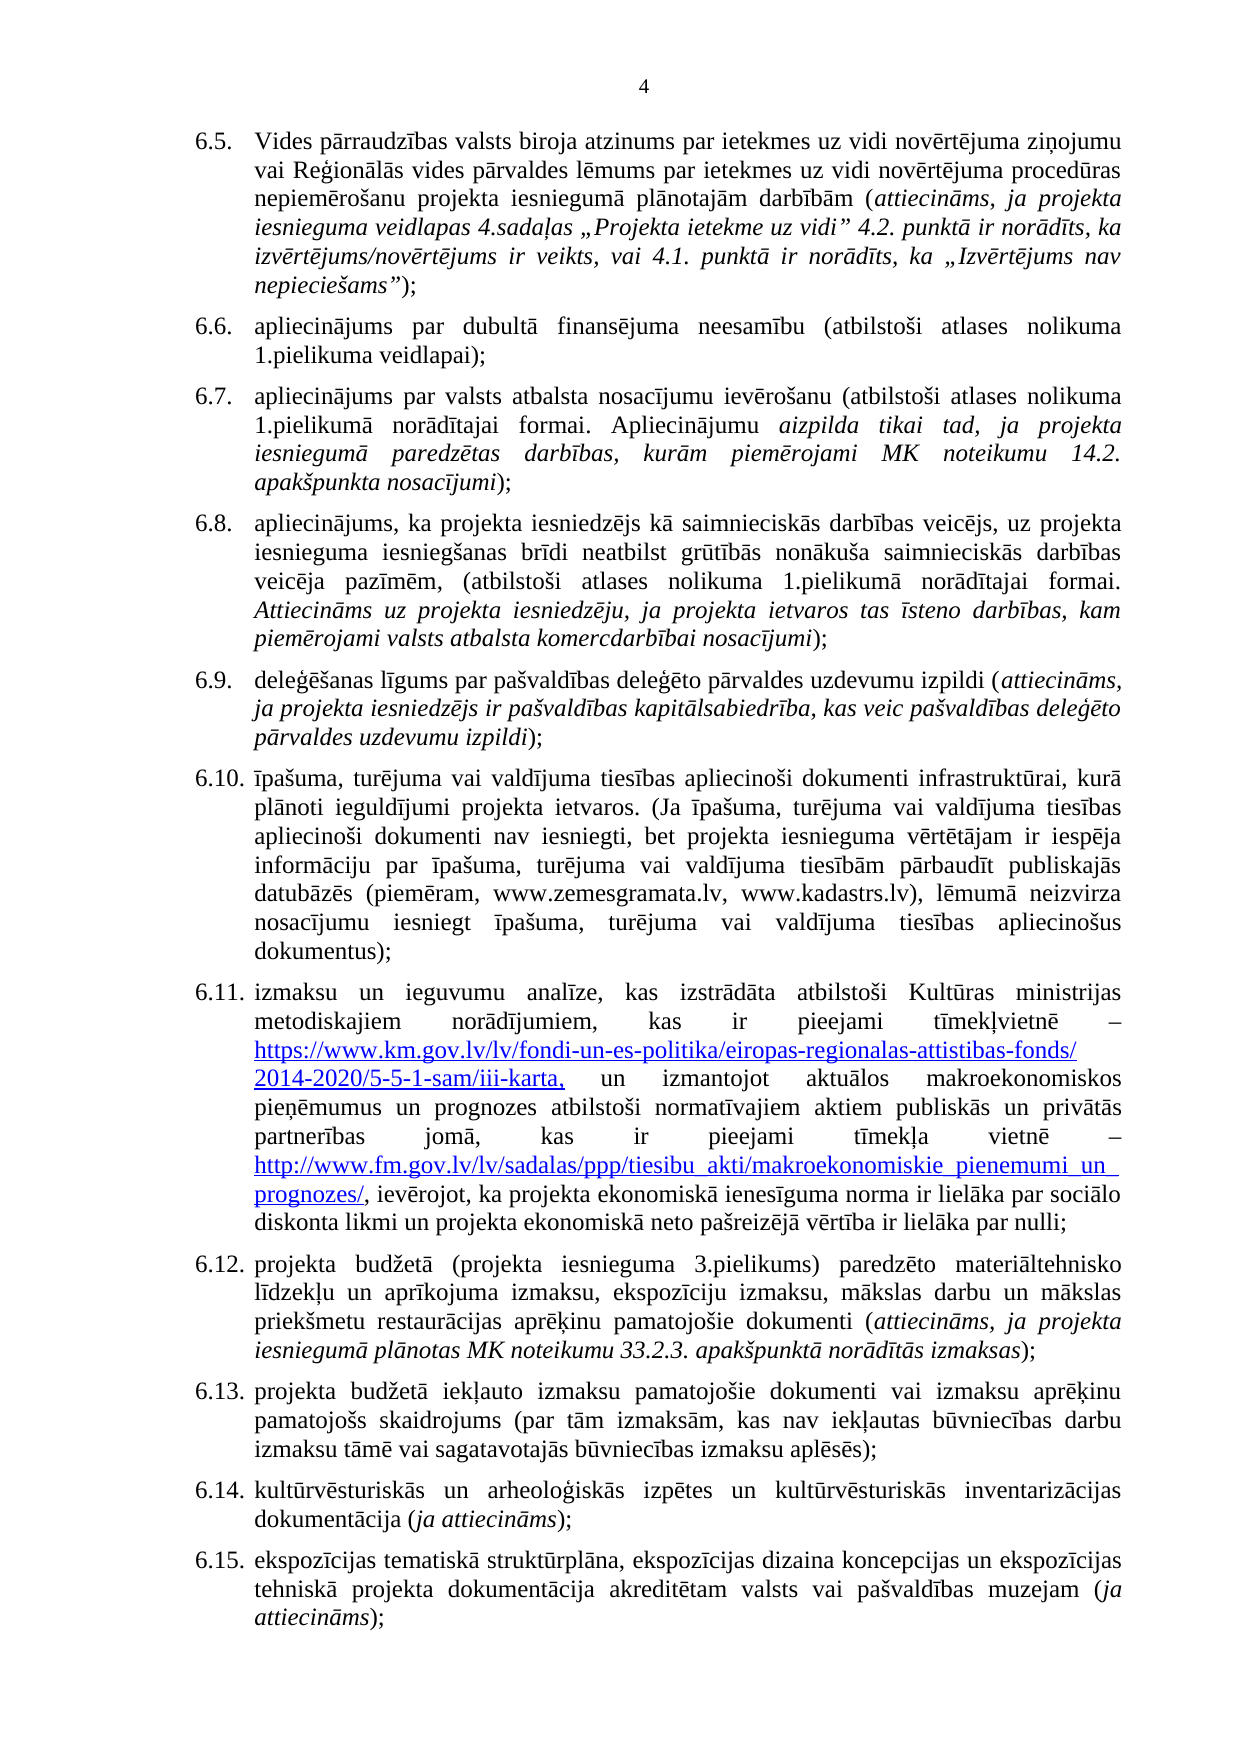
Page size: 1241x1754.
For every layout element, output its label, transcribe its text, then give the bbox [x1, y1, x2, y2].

list apliecinājums, ka projekta iesniedzējs kā saimnieciskās darbības veicējs, uz projekta iesnieguma iesniegšanas brīdi neatbilst grūtībās nonākuša saimnieciskās darbības veicēja pazīmēm, (atbilstoši atlases nolikuma 1.pielikumā norādītajai formai. Attiecināms uz projekta iesniedzēju, ja projekta ietvaros tas īsteno darbības, kam piemērojami valsts atbalsta komercdarbībai nosacījumi); [195, 508, 1122, 652]
list kultūrvēsturiskās un arheoloģiskās izpētes un kultūrvēsturiskās inventarizācijas dokumentācija (ja attiecināms); [195, 1475, 1122, 1532]
list izmaksu un ieguvumu analīze, kas izstrādāta atbilstoši Kultūras ministrijas metodiskajiem norādījumiem, kas ir pieejami tīmekļvietnē – https://www.km.gov.lv/lv/fondi-un-es-politika/eiropas-regionalas-attistibas-fonds/2014-2020/5-5-1-sam/iii-karta, un izmantojot aktuālos makroekonomiskos pieņēmumus un prognozes atbilstoši normatīvajiem aktiem publiskās un privātās partnerības jomā, kas ir pieejami tīmekļa vietnē – http://www.fm.gov.lv/lv/sadalas/ppp/tiesibu_akti/makroekonomiskie_pienemumi_un_prognozes/, ievērojot, ka projekta ekonomiskā ienesīguma norma ir lielāka par sociālo diskonta likmi un projekta ekonomiskā neto pašreizējā vērtība ir lielāka par nulli; [195, 977, 1122, 1236]
list īpašuma, turējuma vai valdījuma tiesības apliecinoši dokumenti infrastruktūrai, kurā plānoti ieguldījumi projekta ietvaros. (Ja īpašuma, turējuma vai valdījuma tiesības apliecinoši dokumenti nav iesniegti, bet projekta iesnieguma vērtētājam ir iespēja informāciju par īpašuma, turējuma vai valdījuma tiesībām pārbaudīt publiskajās datubāzēs (piemēram, www.zemesgramata.lv, www.kadastrs.lv), lēmumā neizvirza nosacījumu iesniegt īpašuma, turējuma vai valdījuma tiesības apliecinošus dokumentus); [195, 763, 1122, 965]
list deleģēšanas līgums par pašvaldības deleģēto pārvaldes uzdevumu izpildi (attiecināms, ja projekta iesniedzējs ir pašvaldības kapitālsabiedrība, kas veic pašvaldības deleģēto pārvaldes uzdevumu izpildi); [195, 665, 1122, 751]
list Vides pārraudzības valsts biroja atzinums par ietekmes uz vidi novērtējuma ziņojumu vai Reģionālās vides pārvaldes lēmums par ietekmes uz vidi novērtējuma procedūras nepiemērošanu projekta iesniegumā plānotajām darbībām (attiecināms, ja projekta iesnieguma veidlapas 4.sadaļas „Projekta ietekme uz vidi” 4.2. punktā ir norādīts, ka izvērtējums/novērtējums ir veikts, vai 4.1. punktā ir norādīts, ka „Izvērtējums nav nepieciešams”); [195, 126, 1122, 298]
list ekspozīcijas tematiskā struktūrplāna, ekspozīcijas dizaina koncepcijas un ekspozīcijas tehniskā projekta dokumentācija akreditētam valsts vai pašvaldības muzejam (ja attiecināms); [195, 1545, 1122, 1631]
list apliecinājums par dubultā finansējuma neesamību (atbilstoši atlases nolikuma 1.pielikuma veidlapai); [195, 311, 1122, 368]
list projekta budžetā (projekta iesnieguma 3.pielikums) paredzēto materiāltehnisko līdzekļu un aprīkojuma izmaksu, ekspozīciju izmaksu, mākslas darbu un mākslas priekšmetu restaurācijas aprēķinu pamatojošie dokumenti (attiecināms, ja projekta iesniegumā plānotas MK noteikumu 33.2.3. apakšpunktā norādītās izmaksas); [195, 1249, 1122, 1364]
list apliecinājums par valsts atbalsta nosacījumu ievērošanu (atbilstoši atlases nolikuma 1.pielikumā norādītajai formai. Apliecinājumu aizpilda tikai tad, ja projekta iesniegumā paredzētas darbības, kurām piemērojami MK noteikumu 14.2. apakšpunkta nosacījumi); [195, 381, 1122, 496]
list projekta budžetā iekļauto izmaksu pamatojošie dokumenti vai izmaksu aprēķinu pamatojošs skaidrojums (par tām izmaksām, kas nav iekļautas būvniecības darbu izmaksu tāmē vai sagatavotajās būvniecības izmaksu aplēsēs); [195, 1376, 1122, 1462]
